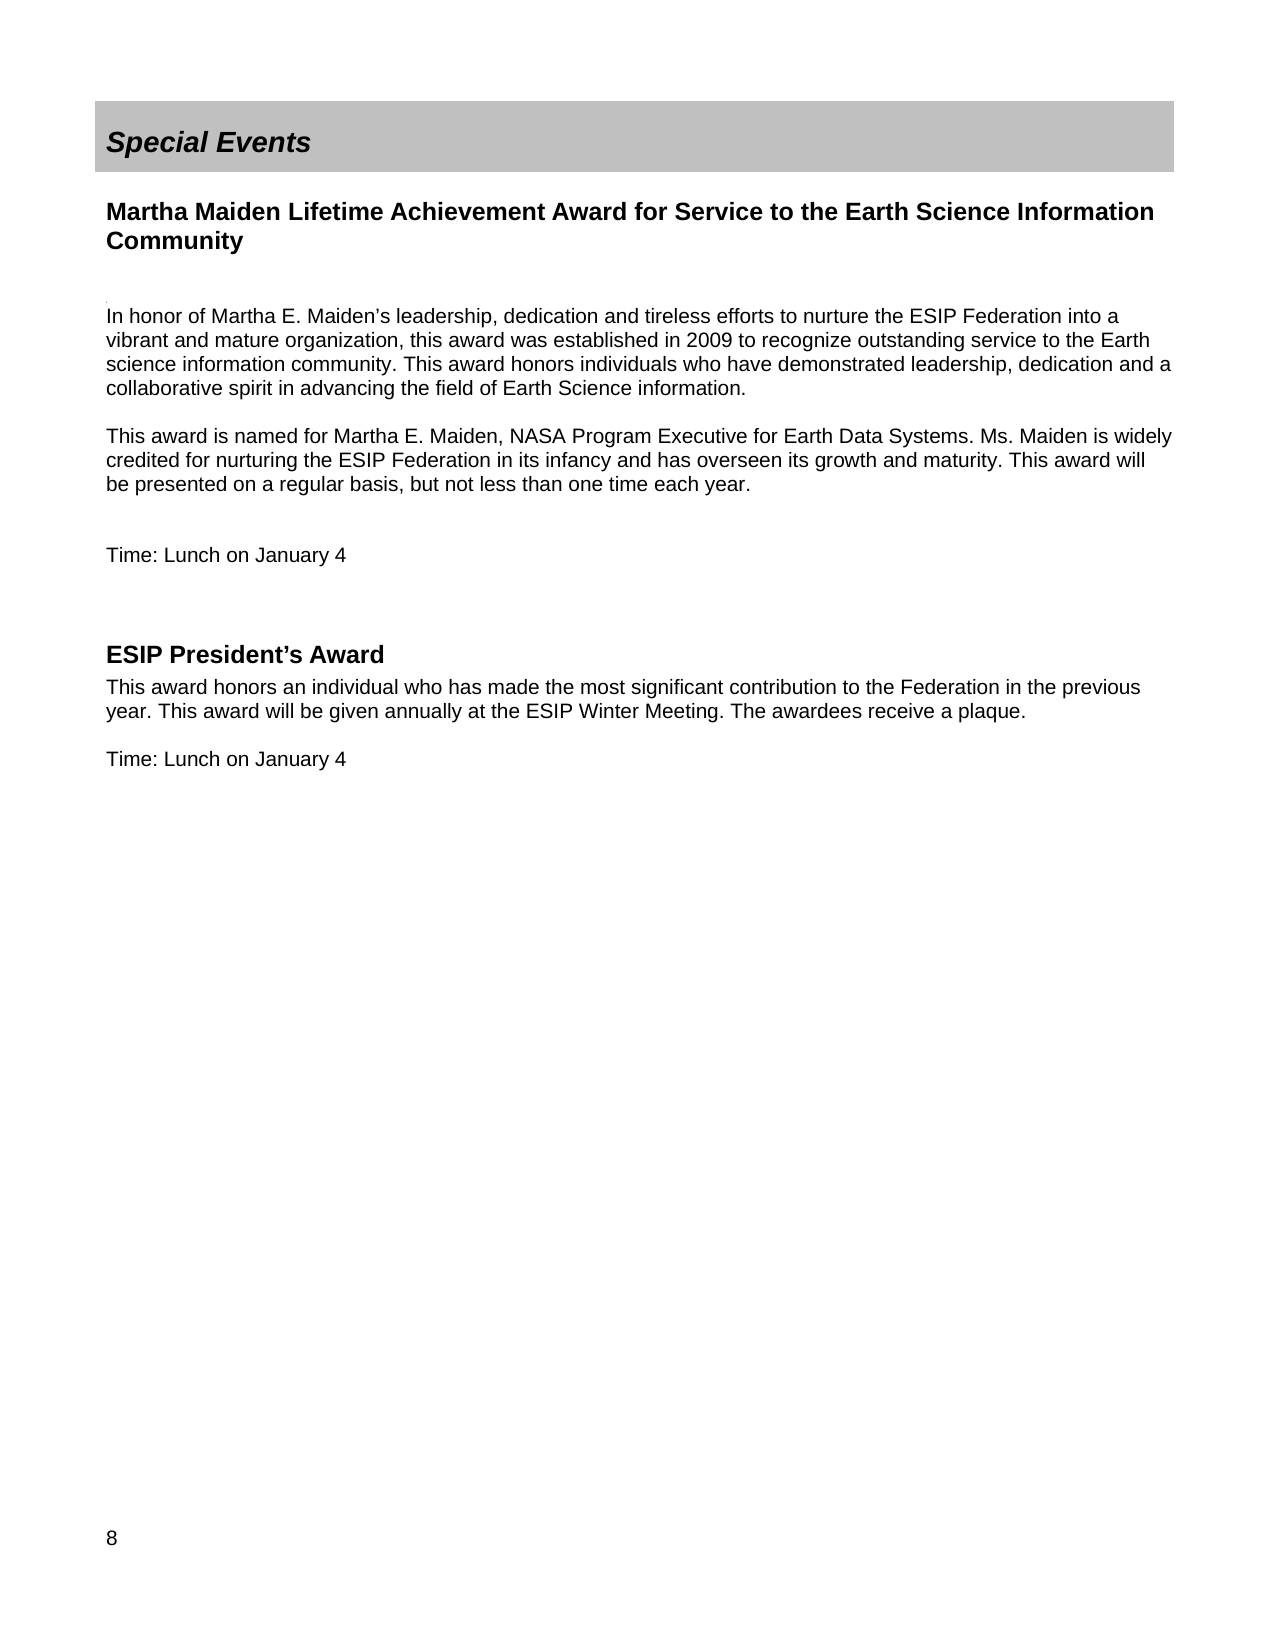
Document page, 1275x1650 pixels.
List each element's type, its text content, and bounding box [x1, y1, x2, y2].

text This award is named for Martha E. Maiden, NASA Program Executive for Earth Data Systems. Ms. Maiden is widely credited for nurturing the ESIP Federation in its infancy and has overseen its growth and maturity. This award will be presented on a regular basis, but not less than one time each year. [106, 423, 1174, 495]
text Time: Lunch on January 4 [106, 543, 1174, 567]
subtitle ESIP President’s Award [106, 640, 1174, 669]
subtitle Martha Maiden Lifetime Achievement Award for Service to the Earth Science Information Community [106, 197, 1174, 255]
text This award honors an individual who has made the most significant contribution to the Federation in the previous year. This award will be given annually at the ESIP Winter Meeting. The awardees receive a plaque. [106, 675, 1174, 723]
text Time: Lunch on January 4 [106, 747, 1174, 771]
table_header Special Events [95, 101, 1174, 172]
text In honor of Martha E. Maiden’s leadership, dedication and tireless efforts to nurture the ESIP Federation into a vibrant and mature organization, this award was established in 2009 to recognize outstanding service to the Earth science information community. This award honors individuals who have demonstrated leadership, dedication and a collaborative spirit in advancing the field of Earth Science information. [106, 304, 1174, 399]
